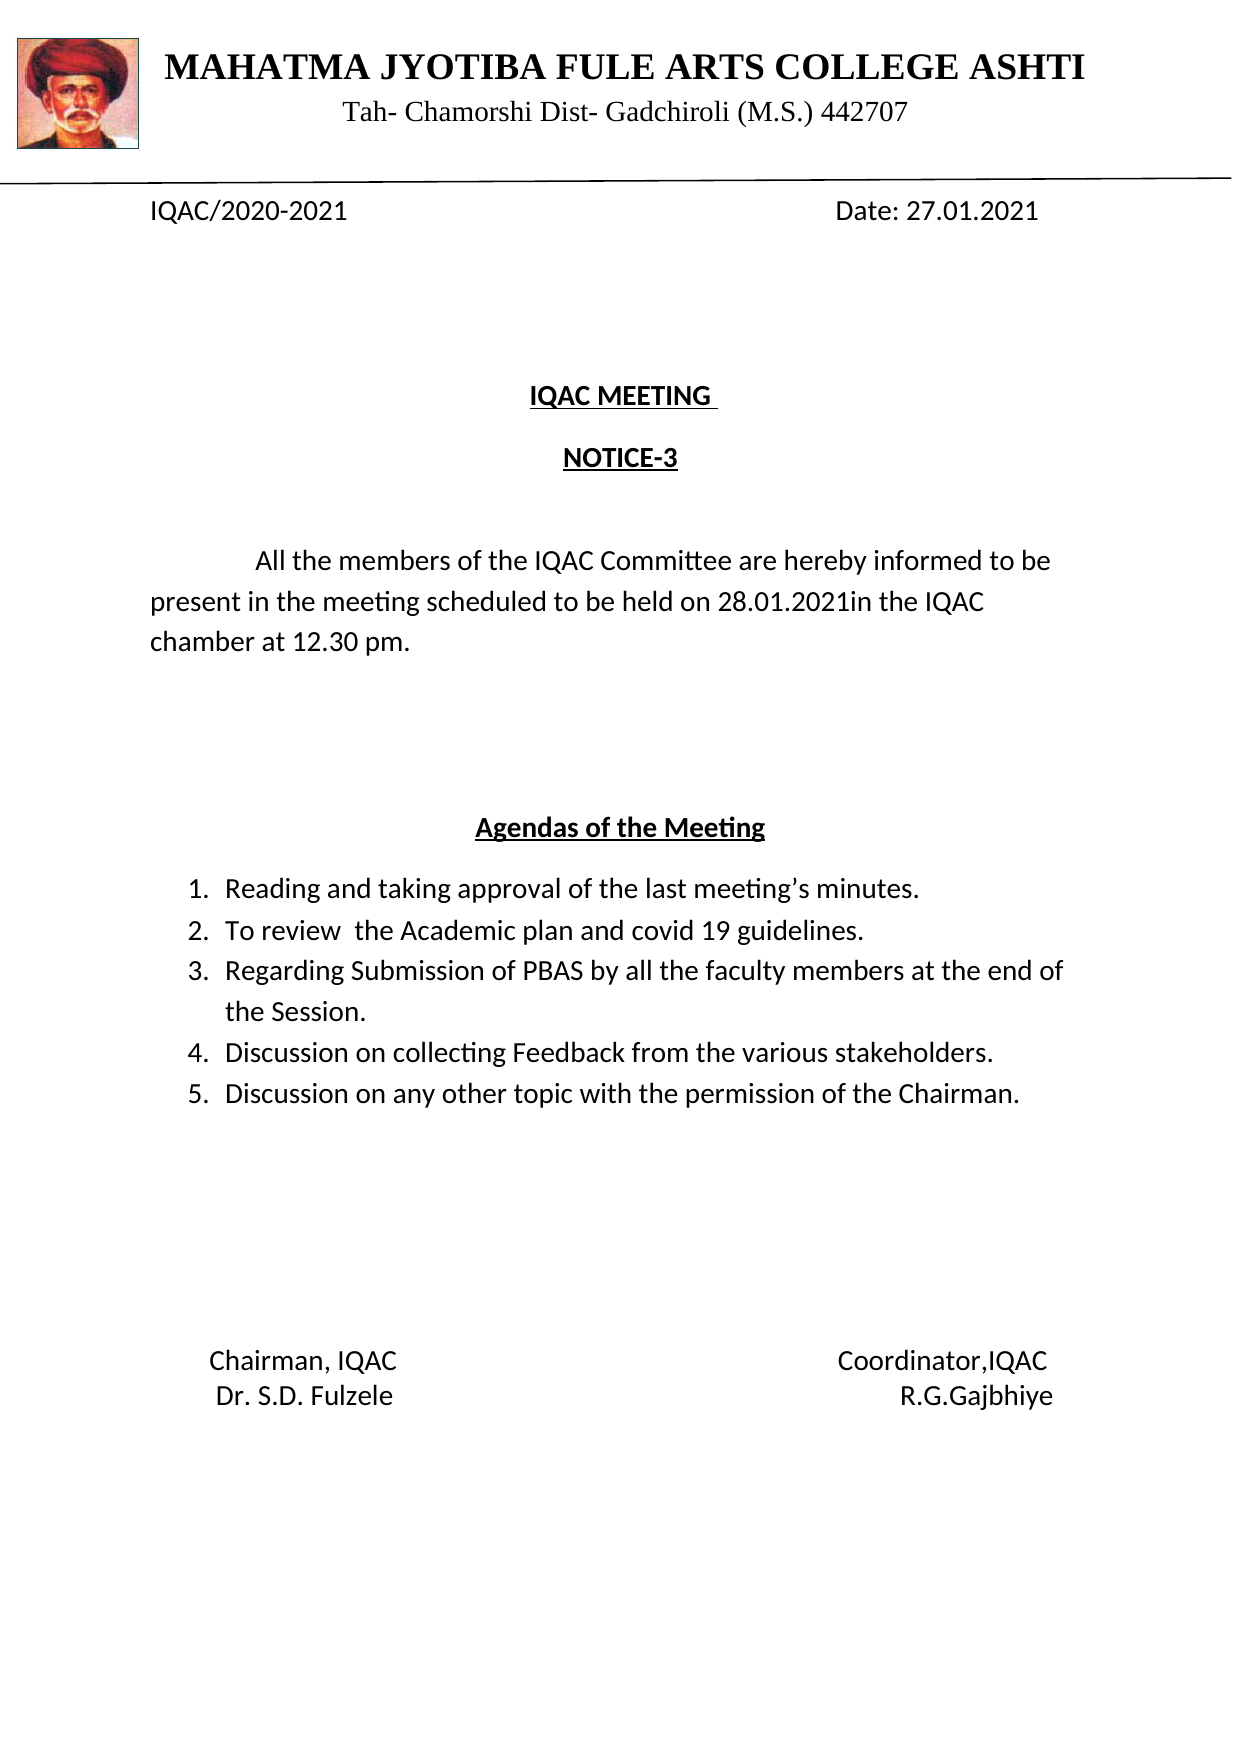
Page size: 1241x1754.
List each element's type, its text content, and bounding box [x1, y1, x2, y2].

text All the members of the IQAC Committee are hereby informed to be present in the meeting scheduled to be held on 28.01.2021in the IQAC chamber at 12.30 pm. [150, 501, 1090, 659]
list Discussion on any other topic with the permission of the Chairman. [187, 1075, 1090, 1111]
picture [15, 36, 142, 151]
list To review the Academic plan and covid 19 guidelines. [187, 912, 1090, 947]
text Dr. S.D. Fulzele R.G.Gajbhiye [150, 1377, 1090, 1413]
text Tah- Chamorshi Dist- Gadchiroli (M.S.) 442707 [150, 94, 1090, 127]
text Agendas of the Meeting [150, 809, 1090, 844]
text Chairman, IQAC Coordinator,IQAC [150, 1342, 1090, 1377]
text IQAC/2020-2021 Date: 27.01.2021 [150, 192, 1090, 227]
list Discussion on collecting Feedback from the various stakeholders. [187, 1034, 1090, 1070]
text MAHATMA JYOTIBA FULE ARTS COLLEGE ASHTI [150, 44, 1090, 87]
list Regarding Submission of PBAS by all the faculty members at the end of the Session. [187, 952, 1090, 1029]
text IQAC MEETING [150, 377, 1090, 413]
text NOTICE-3 [150, 439, 1090, 474]
list Reading and taking approval of the last meeting’s minutes. [187, 871, 1090, 906]
